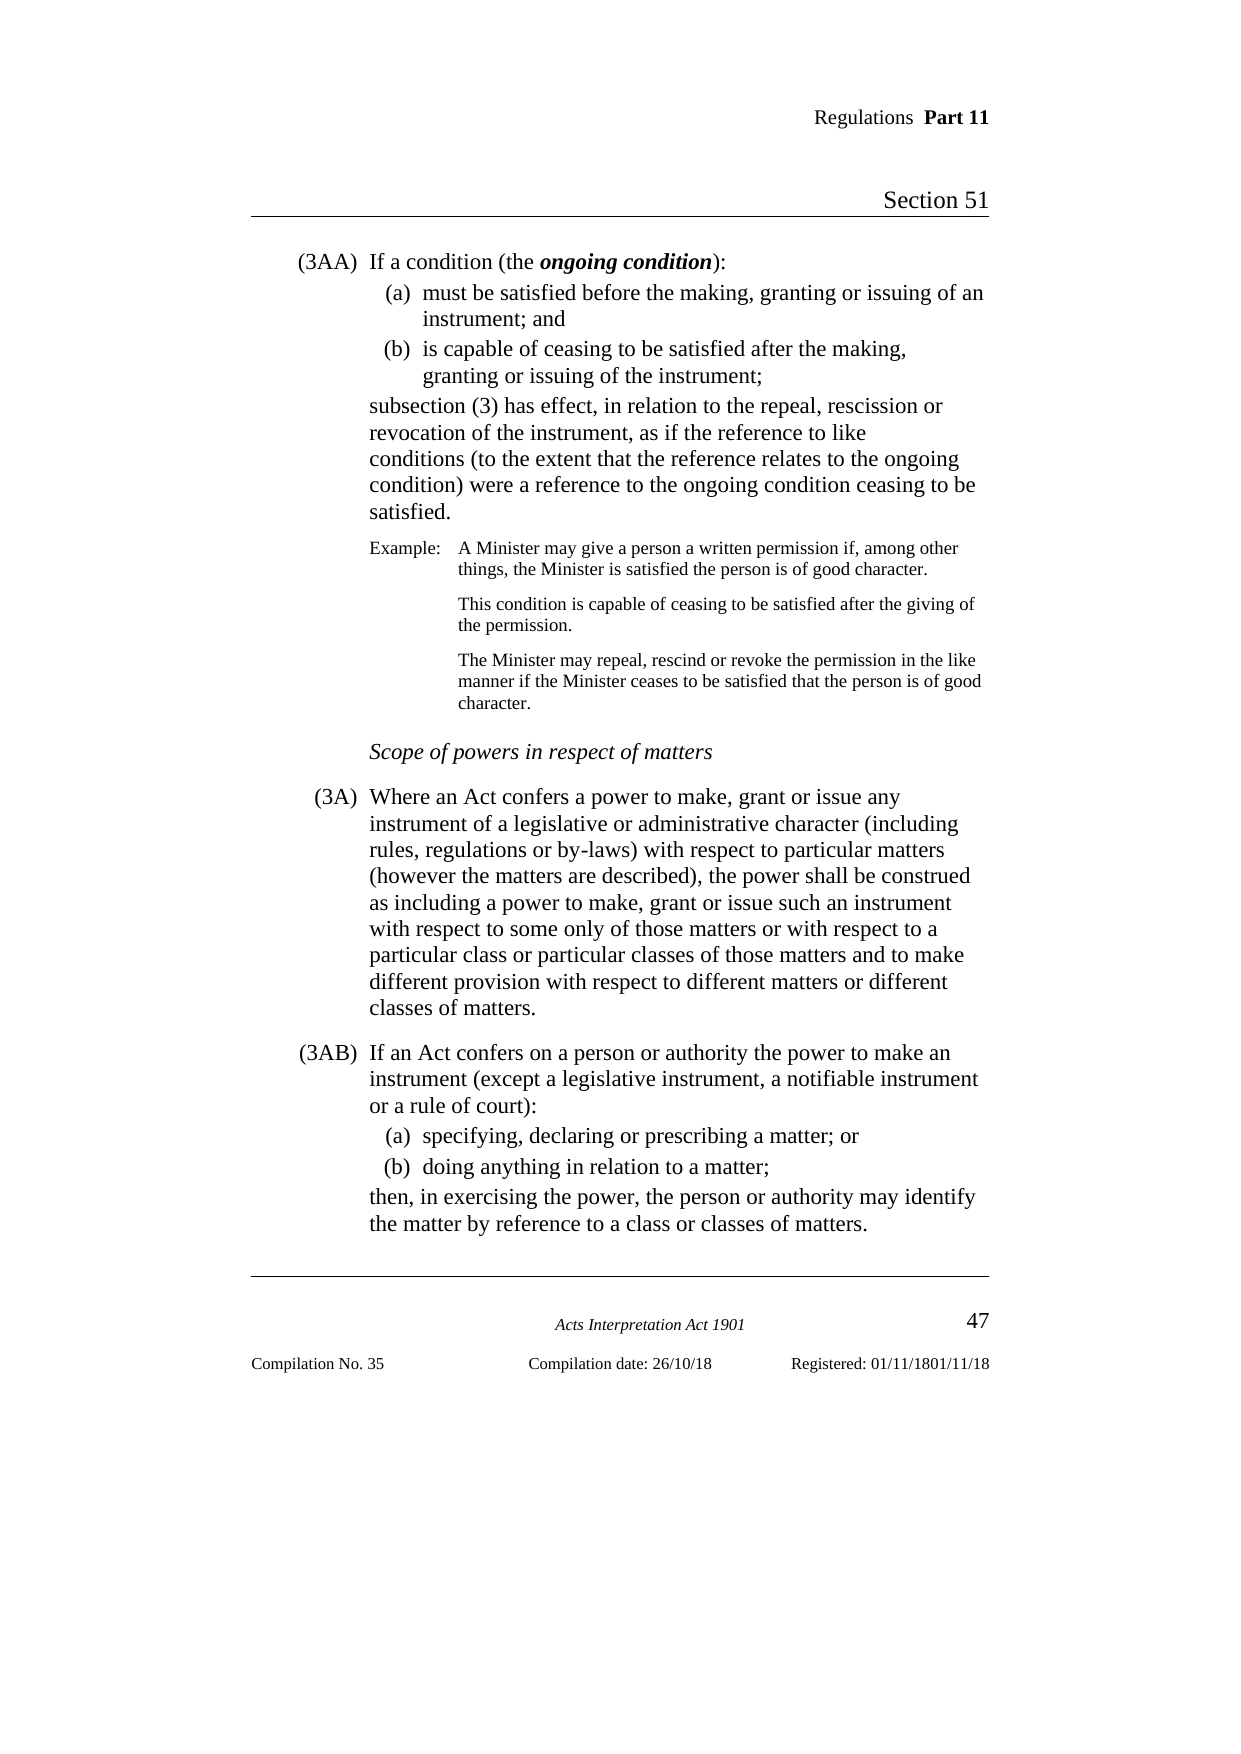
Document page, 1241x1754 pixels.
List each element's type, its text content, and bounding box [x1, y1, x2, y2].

text then, in exercising the power, the person or authority may identify the matter by reference to a class or classes of matters. [369, 1183, 989, 1236]
text (3AA) If a condition (the ongoing condition): [251, 248, 989, 274]
text (b) is capable of ceasing to be satisfied after the making, granting or issuing of the instrument; [251, 335, 989, 388]
text (3A) Where an Act confers a power to make, grant or issue any instrument of a legislative or administrative character (including rules, regulations or by-laws) with respect to particular matters (however the matters are described), the power shall be construed as including a power to make, grant or issue such an instrument with respect to some only of those matters or with respect to a particular class or particular classes of those matters and to make different provision with respect to different matters or different classes of matters. [251, 783, 989, 1020]
text subsection (3) has effect, in relation to the repeal, rescission or revocation of the instrument, as if the reference to like conditions (to the extent that the reference relates to the ongoing condition) were a reference to the ongoing condition ceasing to be satisfied. [369, 392, 989, 524]
text This condition is capable of ceasing to be satisfied after the giving of the permission. [369, 593, 989, 636]
text (b) doing anything in relation to a matter; [251, 1153, 989, 1179]
text (3AB) If an Act confers on a person or authority the power to make an instrument (except a legislative instrument, a notifiable instrument or a rule of court): [251, 1039, 989, 1118]
text The Minister may repeal, rescind or revoke the permission in the like manner if the Minister ceases to be satisfied that the person is of good character. [369, 648, 989, 713]
text Example: A Minister may give a person a written permission if, among other things, the Minister is satisfied the person is of good character. [369, 537, 989, 580]
text (a) specifying, declaring or prescribing a matter; or [251, 1122, 989, 1149]
text (a) must be satisfied before the making, granting or issuing of an instrument; and [251, 278, 989, 331]
text Scope of powers in respect of matters [369, 738, 989, 764]
